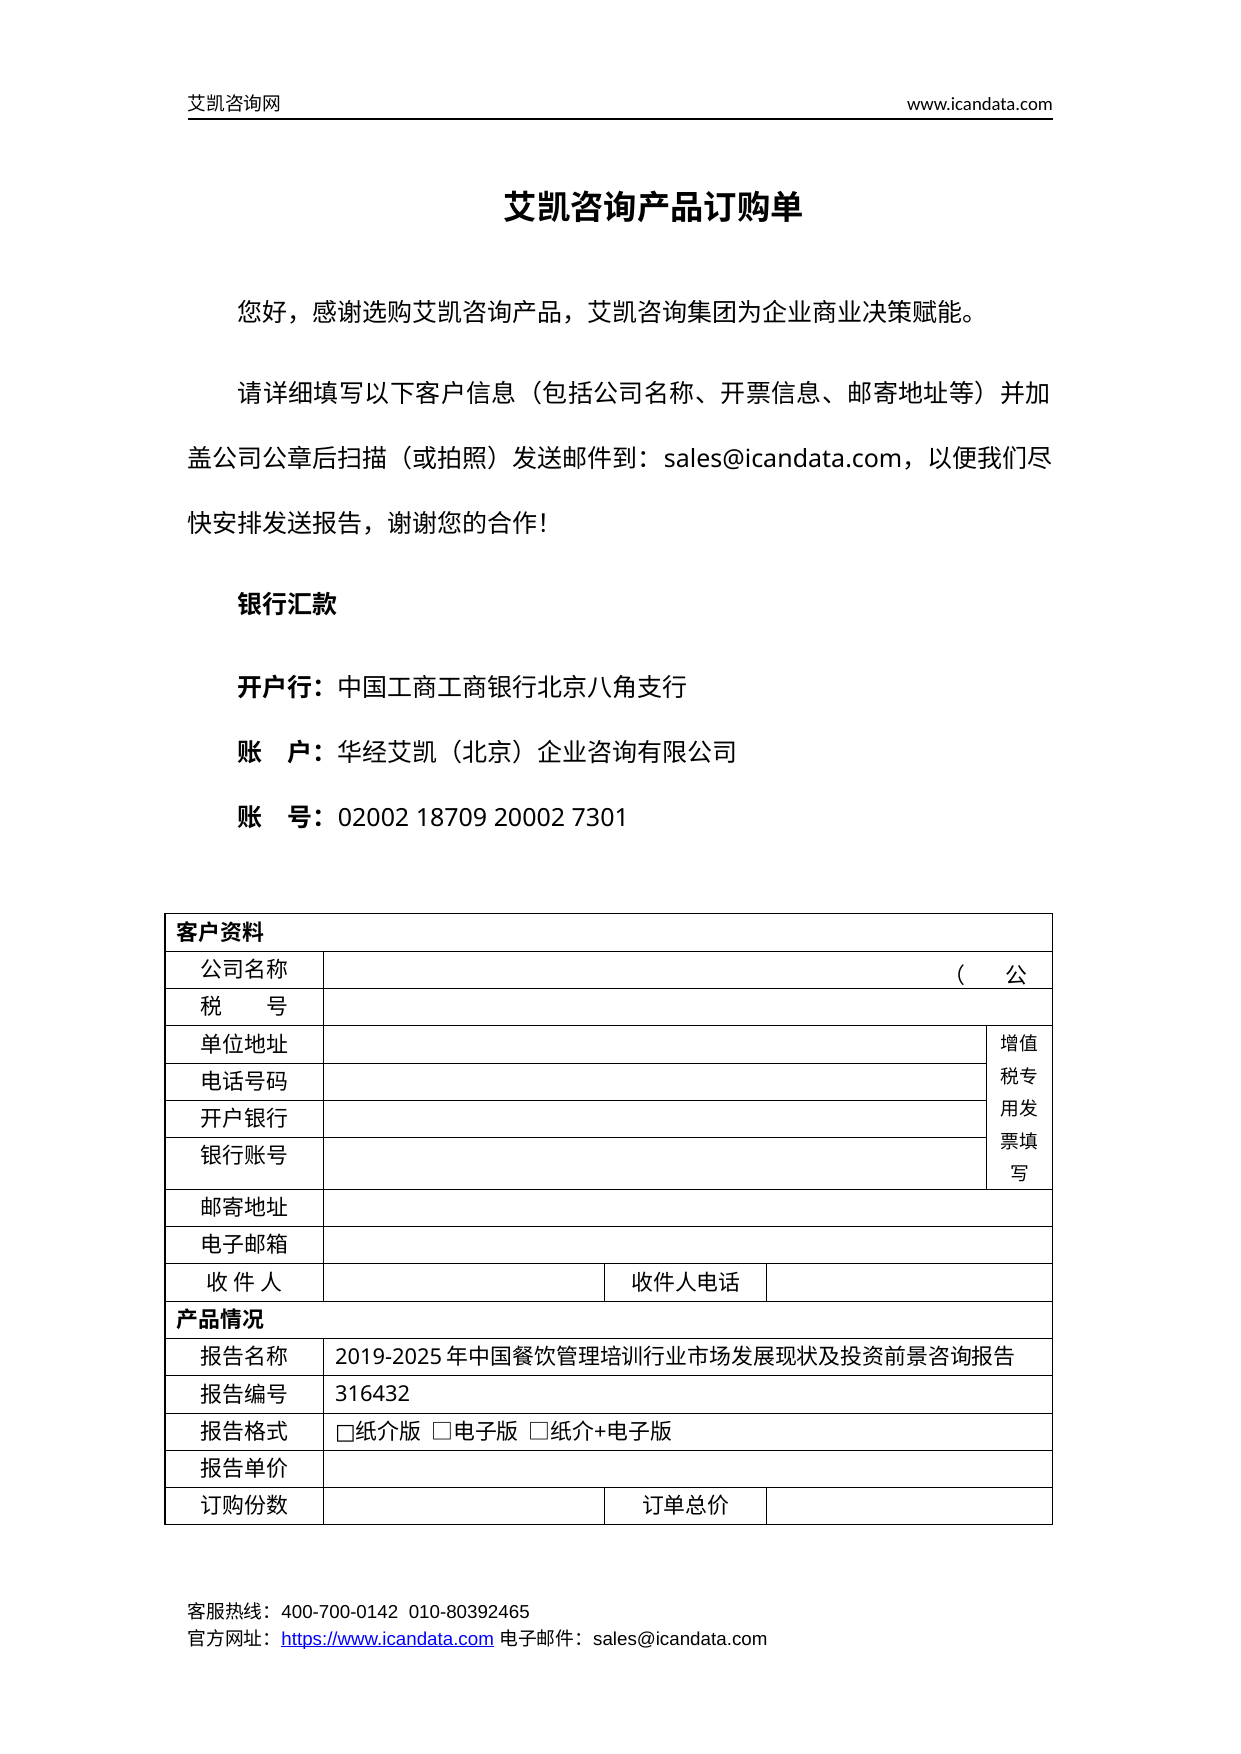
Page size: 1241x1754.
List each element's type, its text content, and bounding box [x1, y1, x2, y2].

text 艾凯咨询产品订购单 [187, 172, 1053, 237]
table_cell [324, 1190, 1052, 1226]
table_cell 邮寄地址 [166, 1190, 323, 1226]
text 账 号：02002 18709 20002 7301 [187, 783, 1053, 848]
table_cell [767, 1488, 1052, 1524]
text 银行汇款 [187, 570, 1053, 635]
table_header 客户资料 [166, 914, 1052, 951]
table_cell [324, 1138, 986, 1189]
table_cell □纸介版 □电子版 □纸介+电子版 [324, 1414, 1052, 1450]
table_cell [324, 1101, 986, 1137]
table_cell 公司名称 [166, 952, 323, 988]
table_cell 报告单价 [166, 1451, 323, 1487]
table_cell 报告名称 [166, 1339, 323, 1375]
table_cell 报告格式 [166, 1414, 323, 1450]
table_cell 单位地址 [166, 1026, 323, 1062]
table_cell [324, 952, 1052, 988]
table_cell 开户银行 [166, 1101, 323, 1137]
table_cell 2019-2025年中国餐饮管理培训行业市场发展现状及投资前景咨询报告 [324, 1339, 1052, 1375]
table_cell 收件人电话 [605, 1264, 766, 1301]
table_cell 收 件 人 [166, 1264, 323, 1301]
table_cell 银行账号 [166, 1138, 323, 1189]
table_cell 增值税专用发票填写 [987, 1026, 1052, 1189]
table_cell 报告编号 [166, 1376, 323, 1412]
table_cell 电话号码 [166, 1064, 323, 1100]
table_cell 税 号 [166, 989, 323, 1025]
text 请详细填写以下客户信息（包括公司名称、开票信息、邮寄地址等）并加盖公司公章后扫描（或拍照）发送邮件到：sales@icandata.com，以便我们尽快安排发送报告，谢谢您的合作！ [187, 359, 1053, 554]
text 开户行：中国工商工商银行北京八角支行 [187, 653, 1053, 718]
table_cell [324, 1451, 1052, 1487]
table_cell [324, 1026, 986, 1062]
table_cell [324, 1064, 986, 1100]
text 您好，感谢选购艾凯咨询产品，艾凯咨询集团为企业商业决策赋能。 [187, 278, 1053, 343]
text 账 户：华经艾凯（北京）企业咨询有限公司 [187, 718, 1053, 783]
table_cell [767, 1264, 1052, 1301]
table_cell 316432 [324, 1376, 1052, 1412]
table_cell [324, 1488, 604, 1524]
table_cell 产品情况 [166, 1302, 1052, 1338]
table_cell [324, 1264, 604, 1301]
table_cell [324, 1227, 1052, 1263]
table_cell 订购份数 [166, 1488, 323, 1524]
table_cell 订单总价 [605, 1488, 766, 1524]
table_cell 电子邮箱 [166, 1227, 323, 1263]
table_cell [324, 989, 1052, 1025]
